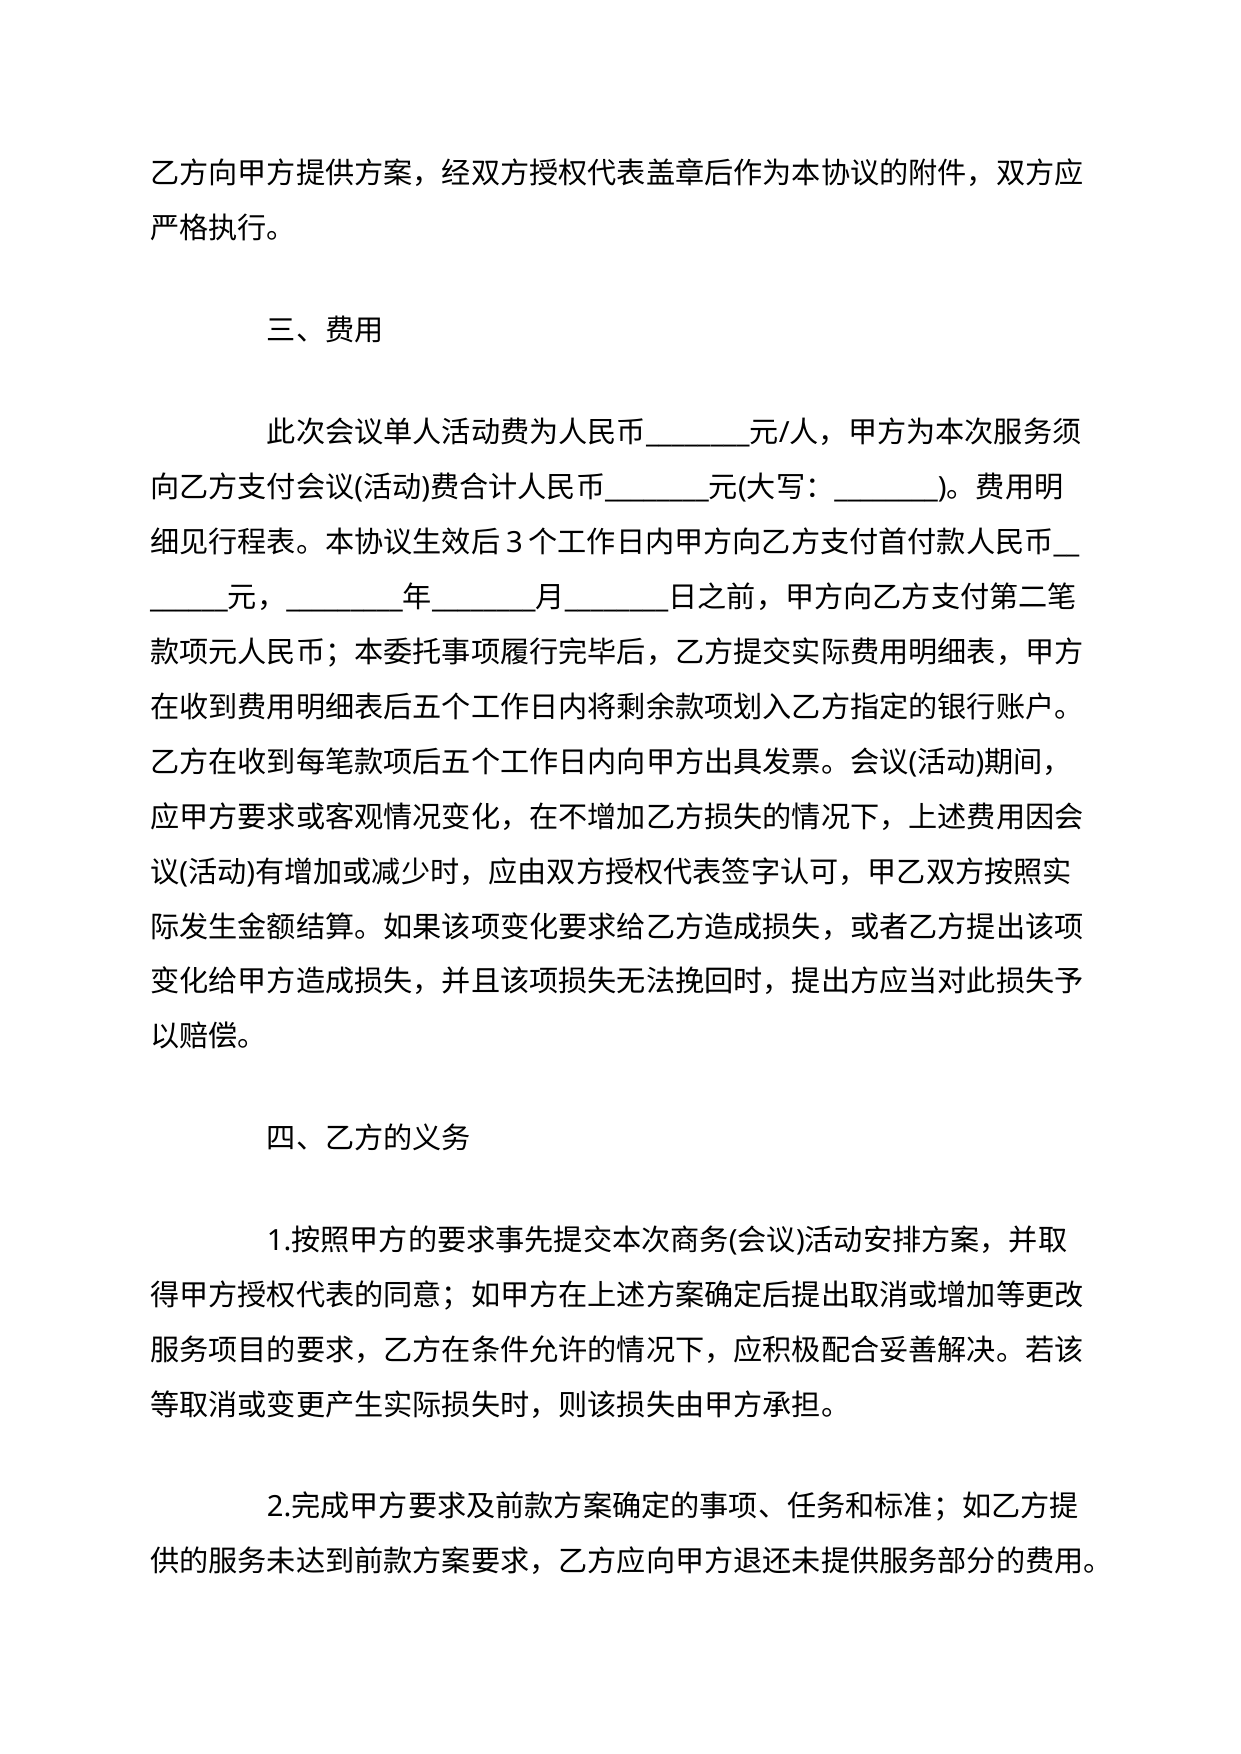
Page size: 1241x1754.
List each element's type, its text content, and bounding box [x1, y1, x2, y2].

text 2.完成甲方要求及前款方案确定的事项、任务和标准；如乙方提供的服务未达到前款方案要求，乙方应向甲方退还未提供服务部分的费用。 [150, 1483, 1090, 1580]
text 此次会议单人活动费为人民币________元/人，甲方为本次服务须向乙方支付会议(活动)费合计人民币________元(大写：________)。费用明细见行程表。本协议生效后3个工作日内甲方向乙方支付首付款人民币________元，_________年________月________日之前，甲方向乙方支付第二笔款项元人民币；本委托事项履行完毕后，乙方提交实际费用明细表，甲方在收到费用明细表后五个工作日内将剩余款项划入乙方指定的银行账户。乙方在收到每笔款项后五个工作日内向甲方出具发票。会议(活动)期间，应甲方要求或客观情况变化，在不增加乙方损失的情况下，上述费用因会议(活动)有增加或减少时，应由双方授权代表签字认可，甲乙双方按照实际发生金额结算。如果该项变化要求给乙方造成损失，或者乙方提出该项变化给甲方造成损失，并且该项损失无法挽回时，提出方应当对此损失予以赔偿。 [150, 408, 1090, 1055]
text 1.按照甲方的要求事先提交本次商务(会议)活动安排方案，并取得甲方授权代表的同意；如甲方在上述方案确定后提出取消或增加等更改服务项目的要求，乙方在条件允许的情况下，应积极配合妥善解决。若该等取消或变更产生实际损失时，则该损失由甲方承担。 [150, 1216, 1090, 1423]
text 三、费用 [150, 307, 1090, 349]
text 四、乙方的义务 [150, 1115, 1090, 1157]
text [150, 150, 1090, 247]
